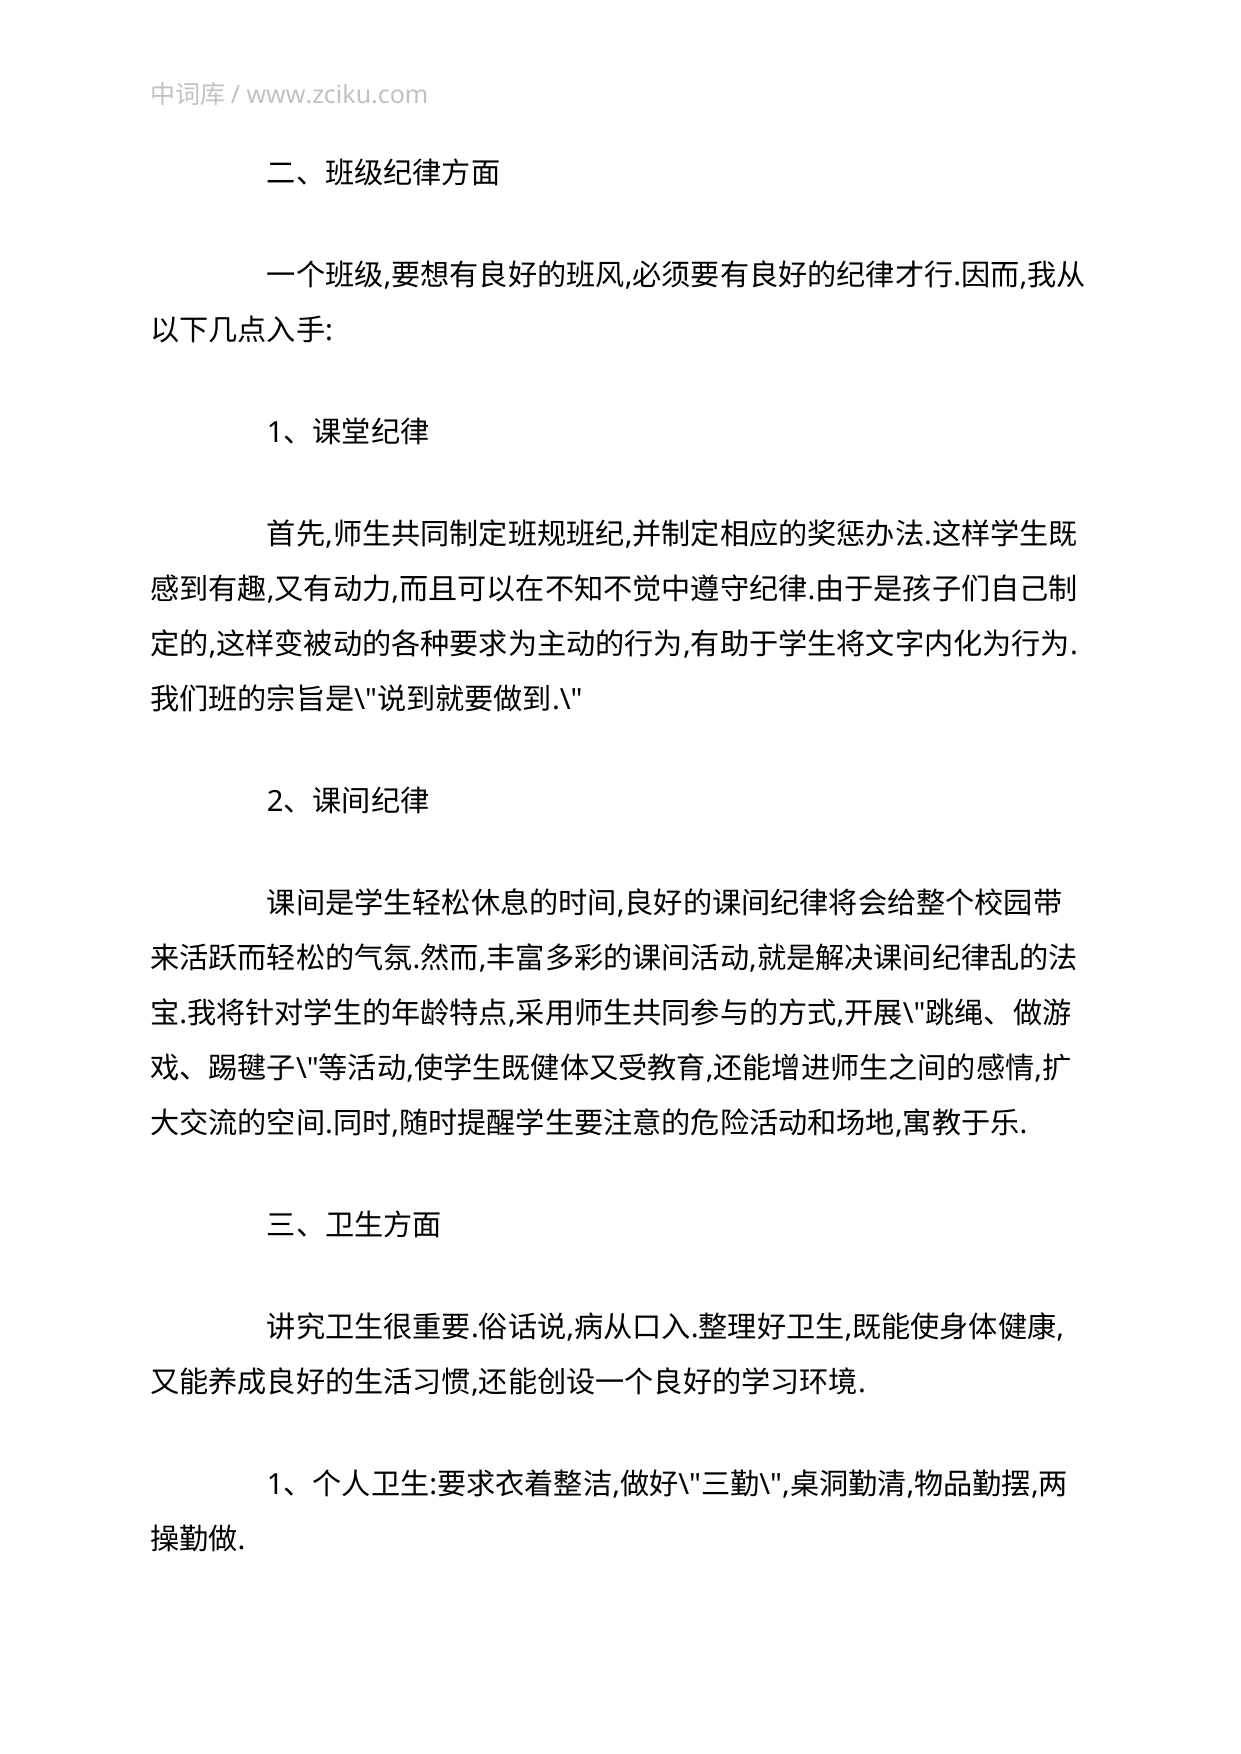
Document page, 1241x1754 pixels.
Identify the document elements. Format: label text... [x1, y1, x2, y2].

text 三、卫生方面 [150, 1202, 1090, 1244]
text 讲究卫生很重要.俗话说,病从口入.整理好卫生,既能使身体健康,又能养成良好的生活习惯,还能创设一个良好的学习环境. [150, 1303, 1090, 1401]
text 1、课堂纪律 [150, 409, 1090, 451]
text 课间是学生轻松休息的时间,良好的课间纪律将会给整个校园带来活跃而轻松的气氛.然而,丰富多彩的课间活动,就是解决课间纪律乱的法宝.我将针对学生的年龄特点,采用师生共同参与的方式,开展\"跳绳、做游戏、踢毽子\"等活动,使学生既健体又受教育,还能增进师生之间的感情,扩大交流的空间.同时,随时提醒学生要注意的危险活动和场地,寓教于乐. [150, 880, 1090, 1142]
text 首先,师生共同制定班规班纪,并制定相应的奖惩办法.这样学生既感到有趣,又有动力,而且可以在不知不觉中遵守纪律.由于是孩子们自己制定的,这样变被动的各种要求为主动的行为,有助于学生将文字内化为行为.我们班的宗旨是\"说到就要做到.\" [150, 511, 1090, 718]
text 二、班级纪律方面 [150, 150, 1090, 192]
text 1、个人卫生:要求衣着整洁,做好\"三勤\",桌洞勤清,物品勤摆,两操勤做. [150, 1460, 1090, 1558]
text 一个班级,要想有良好的班风,必须要有良好的纪律才行.因而,我从以下几点入手: [150, 252, 1090, 349]
text 2、课间纪律 [150, 778, 1090, 820]
